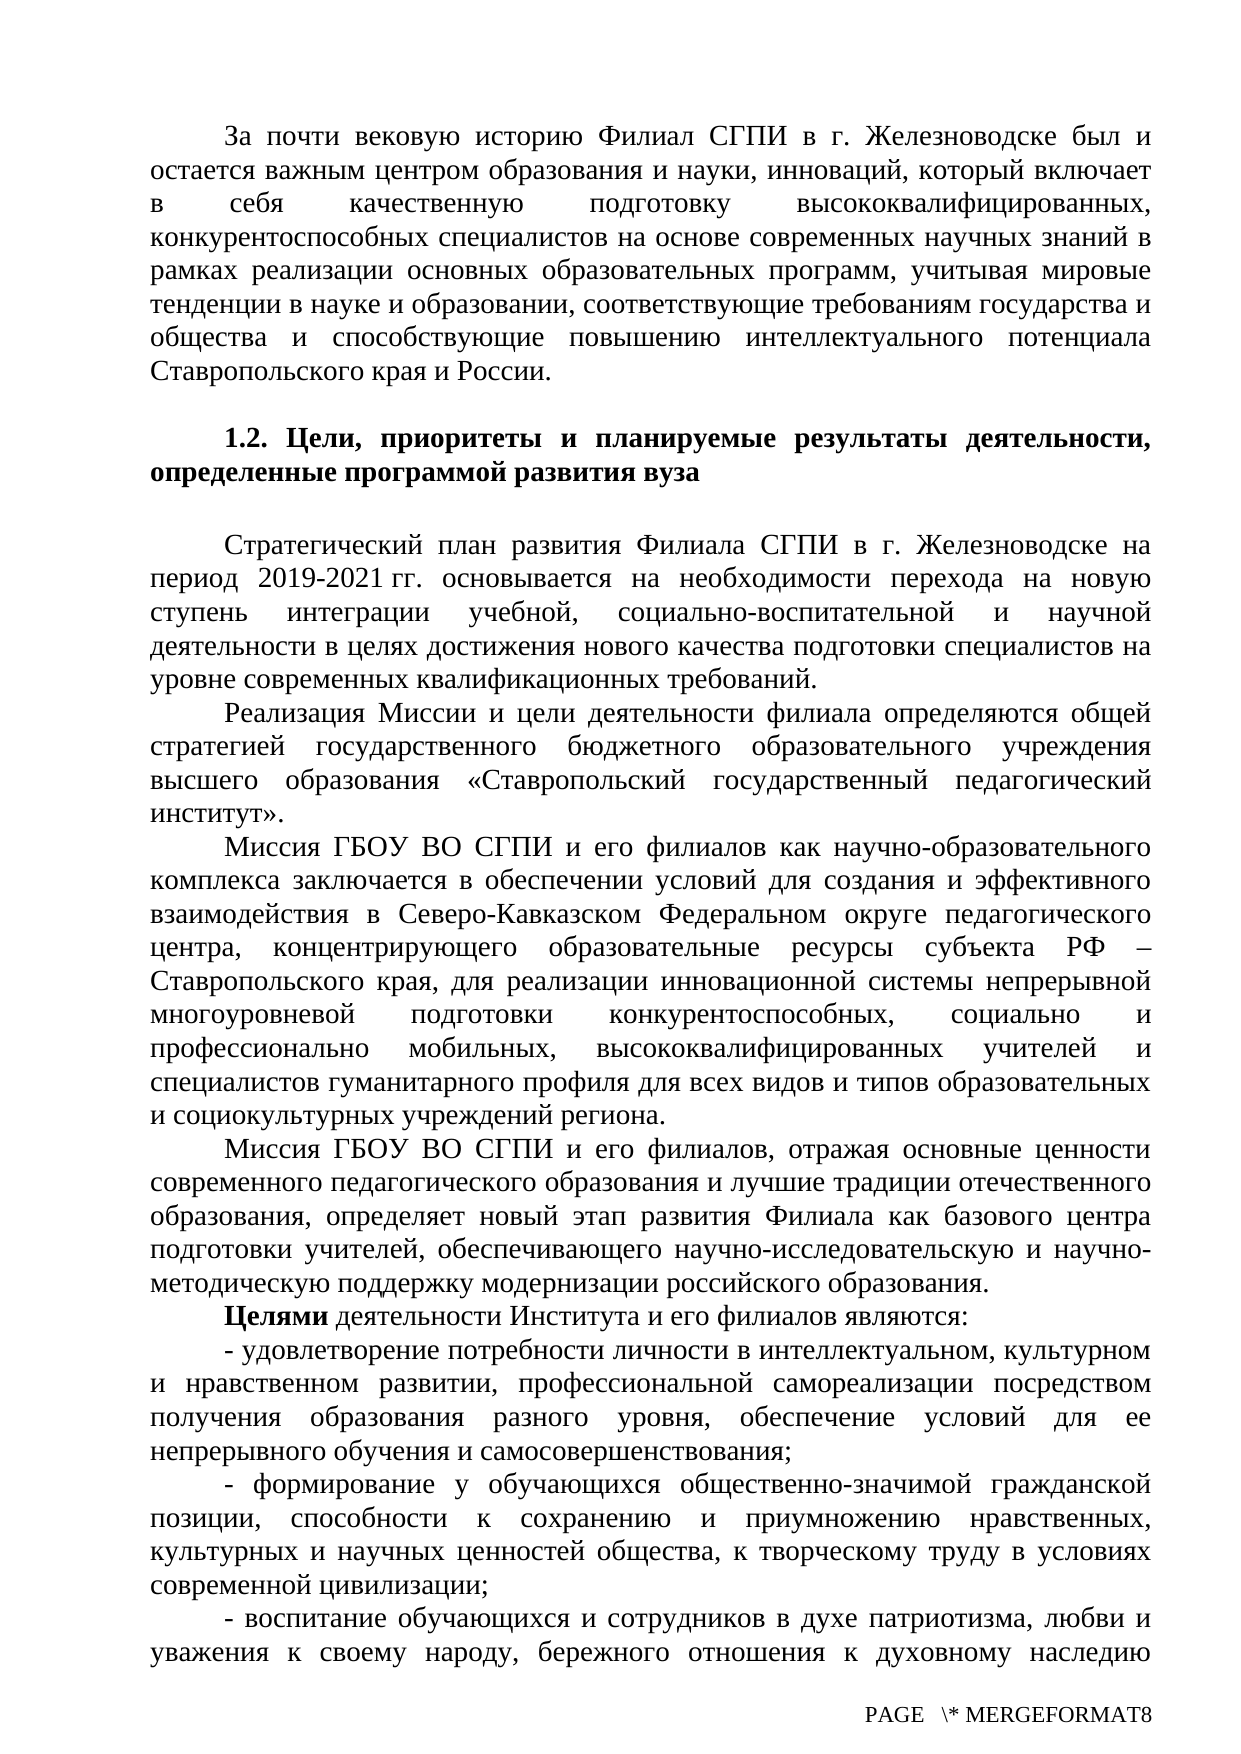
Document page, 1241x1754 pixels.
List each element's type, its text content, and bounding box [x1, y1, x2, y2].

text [150, 1600, 1152, 1667]
text Реализация Миссии и цели деятельности филиала определяются общей стратегией государственного бюджетного образовательного учреждения высшего образования «Ставропольский государственный педагогический институт». [150, 695, 1152, 829]
subtitle 1.2. Цели, приоритеты и планируемые результаты деятельности, определенные программой развития вуза [150, 420, 1152, 487]
text Миссия ГБОУ ВО СГПИ и его филиалов как научно-образовательного комплекса заключается в обеспечении условий для создания и эффективного взаимодействия в Северо-Кавказском Федеральном округе педагогического центра, концентрирующего образовательные ресурсы субъекта РФ – Ставропольского края, для реализации инновационной системы непрерывной многоуровневой подготовки конкурентоспособных, социально и профессионально мобильных, высококвалифицированных учителей и специалистов гуманитарного профиля для всех видов и типов образовательных и социокультурных учреждений региона. [150, 829, 1152, 1131]
text Миссия ГБОУ ВО СГПИ и его филиалов, отражая основные ценности современного педагогического образования и лучшие традиции отечественного образования, определяет новый этап развития Филиала как базового центра подготовки учителей, обеспечивающего научно-исследовательскую и научно-методическую поддержку модернизации российского образования. [150, 1131, 1152, 1298]
text Целями деятельности Института и его филиалов являются: [150, 1298, 1152, 1332]
text Стратегический план развития Филиала СГПИ в г. Железноводске на период 2019-2021 гг. основывается на необходимости перехода на новую ступень интеграции учебной, социально-воспитательной и научной деятельности в целях достижения нового качества подготовки специалистов на уровне современных квалификационных требований. [150, 527, 1152, 695]
text - формирование у обучающихся общественно-значимой гражданской позиции, способности к сохранению и приумножению нравственных, культурных и научных ценностей общества, к творческому труду в условиях современной цивилизации; [150, 1466, 1152, 1600]
text - удовлетворение потребности личности в интеллектуальном, культурном и нравственном развитии, профессиональной самореализации посредством получения образования разного уровня, обеспечение условий для ее непрерывного обучения и самосовершенствования; [150, 1332, 1152, 1466]
text За почти вековую историю Филиал СГПИ в г. Железноводске был и остается важным центром образования и науки, инноваций, который включает в себя качественную подготовку высококвалифицированных, конкурентоспособных специалистов на основе современных научных знаний в рамках реализации основных образовательных программ, учитывая мировые тенденции в науке и образовании, соответствующие требованиям государства и общества и способствующие повышению интеллектуального потенциала Ставропольского края и России. [150, 118, 1152, 387]
